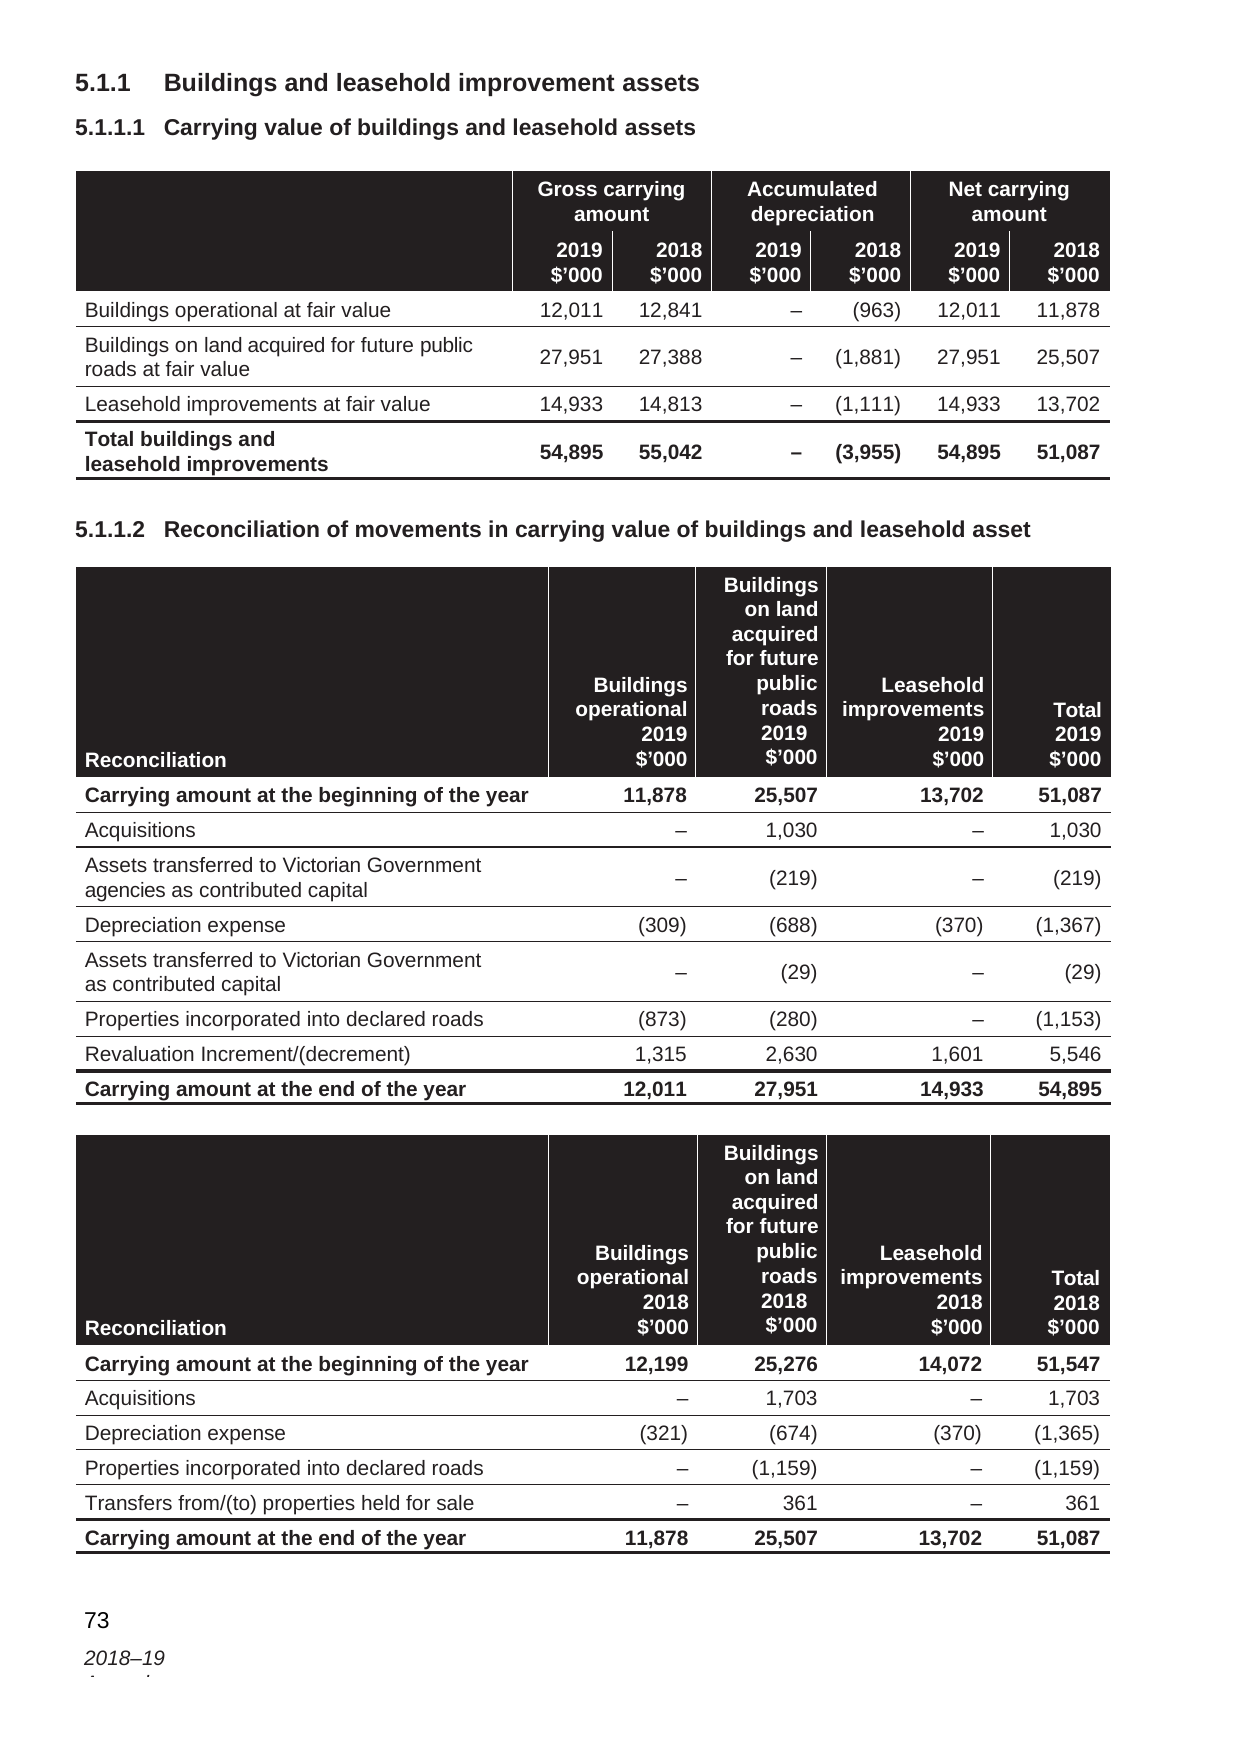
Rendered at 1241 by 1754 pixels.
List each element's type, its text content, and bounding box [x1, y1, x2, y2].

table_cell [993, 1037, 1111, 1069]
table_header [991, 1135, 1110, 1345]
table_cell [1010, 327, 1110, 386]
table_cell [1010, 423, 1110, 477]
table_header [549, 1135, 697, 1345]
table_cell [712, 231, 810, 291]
subtitle Buildings and leasehold improvement assets [75, 68, 1176, 96]
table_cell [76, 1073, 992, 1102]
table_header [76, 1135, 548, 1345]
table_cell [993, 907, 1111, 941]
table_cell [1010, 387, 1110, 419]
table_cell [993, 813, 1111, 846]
list Reconciliation of movements in carrying value of buildings and leasehold asset [75, 516, 1176, 542]
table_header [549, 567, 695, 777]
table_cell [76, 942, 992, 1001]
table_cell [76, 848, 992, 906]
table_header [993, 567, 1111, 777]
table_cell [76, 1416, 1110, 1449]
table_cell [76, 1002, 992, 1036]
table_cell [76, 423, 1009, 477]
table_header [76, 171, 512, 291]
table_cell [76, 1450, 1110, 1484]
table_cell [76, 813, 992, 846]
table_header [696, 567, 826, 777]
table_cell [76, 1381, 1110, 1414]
subtitle Carrying value of buildings and leasehold assets [75, 114, 1176, 141]
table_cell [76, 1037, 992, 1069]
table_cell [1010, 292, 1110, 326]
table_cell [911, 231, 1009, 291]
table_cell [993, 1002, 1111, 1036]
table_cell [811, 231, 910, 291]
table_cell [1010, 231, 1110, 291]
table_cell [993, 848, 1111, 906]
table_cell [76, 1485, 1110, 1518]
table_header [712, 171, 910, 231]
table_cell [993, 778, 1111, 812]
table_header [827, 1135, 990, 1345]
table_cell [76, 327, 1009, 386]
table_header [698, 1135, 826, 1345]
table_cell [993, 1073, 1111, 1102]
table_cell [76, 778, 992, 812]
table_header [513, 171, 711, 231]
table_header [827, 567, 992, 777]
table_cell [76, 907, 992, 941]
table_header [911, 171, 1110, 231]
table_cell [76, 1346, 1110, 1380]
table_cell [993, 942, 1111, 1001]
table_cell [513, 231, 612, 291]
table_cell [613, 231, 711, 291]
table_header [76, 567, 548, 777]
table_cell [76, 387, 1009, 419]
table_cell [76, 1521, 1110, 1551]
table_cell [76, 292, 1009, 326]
